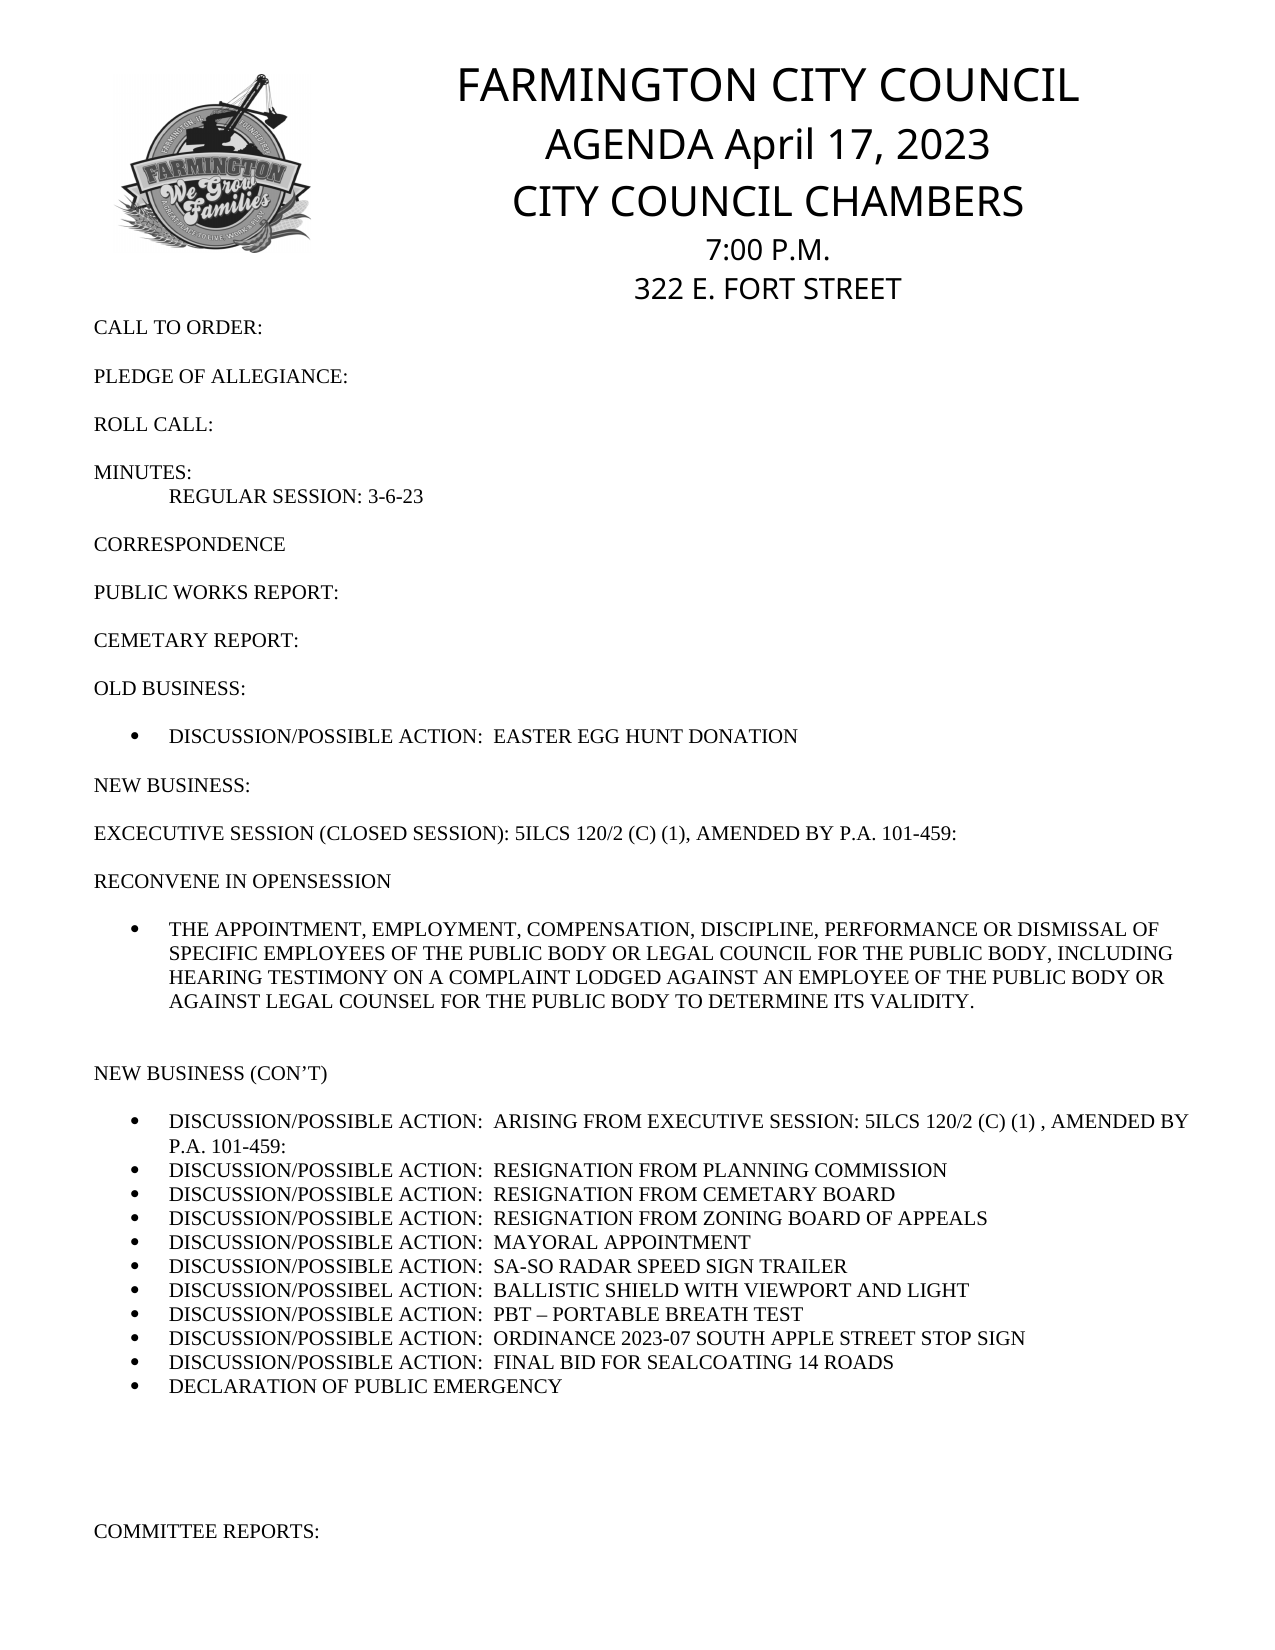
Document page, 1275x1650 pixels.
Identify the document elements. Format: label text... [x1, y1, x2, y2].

list DISCUSSION/POSSIBLE ACTION: RESIGNATION FROM PLANNING COMMISSION [131, 1158, 1209, 1182]
text CEMETARY REPORT: [94, 628, 1209, 652]
text CORRESPONDENCE [94, 532, 1209, 556]
text COMMITTEE REPORTS: [94, 1518, 1209, 1543]
text REGULAR SESSION: 3-6-23 [94, 484, 1209, 508]
text RECONVENE IN OPENSESSION [94, 869, 1209, 893]
text NEW BUSINESS (CON’T) [94, 1061, 1209, 1085]
text PUBLIC WORKS REPORT: [94, 580, 1209, 604]
text ROLL CALL: [94, 412, 1209, 436]
list DISCUSSION/POSSIBLE ACTION: FINAL BID FOR SEALCOATING 14 ROADS [131, 1350, 1209, 1374]
text OLD BUSINESS: [94, 676, 1209, 700]
list DISCUSSION/POSSIBLE ACTION: MAYORAL APPOINTMENT [131, 1230, 1209, 1254]
text PLEDGE OF ALLEGIANCE: [94, 363, 1209, 388]
text MINUTES: [94, 460, 1209, 484]
list DISCUSSION/POSSIBEL ACTION: BALLISTIC SHIELD WITH VIEWPORT AND LIGHT [131, 1278, 1209, 1302]
list DISCUSSION/POSSIBLE ACTION: SA-SO RADAR SPEED SIGN TRAILER [131, 1254, 1209, 1278]
list DISCUSSION/POSSIBLE ACTION: RESIGNATION FROM ZONING BOARD OF APPEALS [131, 1206, 1209, 1230]
list THE APPOINTMENT, EMPLOYMENT, COMPENSATION, DISCIPLINE, PERFORMANCE OR DISMISSAL OF SPECIFIC EMPLOYEES OF THE PUBLIC BODY OR LEGAL COUNCIL FOR THE PUBLIC BODY, INCLUDING HEARING TESTIMONY ON A COMPLAINT LODGED AGAINST AN EMPLOYEE OF THE PUBLIC BODY OR AGAINST LEGAL COUNSEL FOR THE PUBLIC BODY TO DETERMINE ITS VALIDITY. [131, 917, 1209, 1013]
list DECLARATION OF PUBLIC EMERGENCY [131, 1374, 1209, 1398]
list DISCUSSION/POSSIBLE ACTION: ARISING FROM EXECUTIVE SESSION: 5ILCS 120/2 (C) (1) , AMENDED BY P.A. 101-459: [131, 1109, 1209, 1158]
list DISCUSSION/POSSIBLE ACTION: RESIGNATION FROM CEMETARY BOARD [131, 1182, 1209, 1206]
text CALL TO ORDER: [94, 315, 1209, 339]
text EXCECUTIVE SESSION (CLOSED SESSION): 5ILCS 120/2 (C) (1), AMENDED BY P.A. 101-459: [94, 821, 1209, 845]
list DISCUSSION/POSSIBLE ACTION: EASTER EGG HUNT DONATION [131, 724, 1209, 748]
list DISCUSSION/POSSIBLE ACTION: PBT – PORTABLE BREATH TEST [131, 1302, 1209, 1326]
text NEW BUSINESS: [94, 773, 1209, 797]
list DISCUSSION/POSSIBLE ACTION: ORDINANCE 2023-07 SOUTH APPLE STREET STOP SIGN [131, 1326, 1209, 1350]
